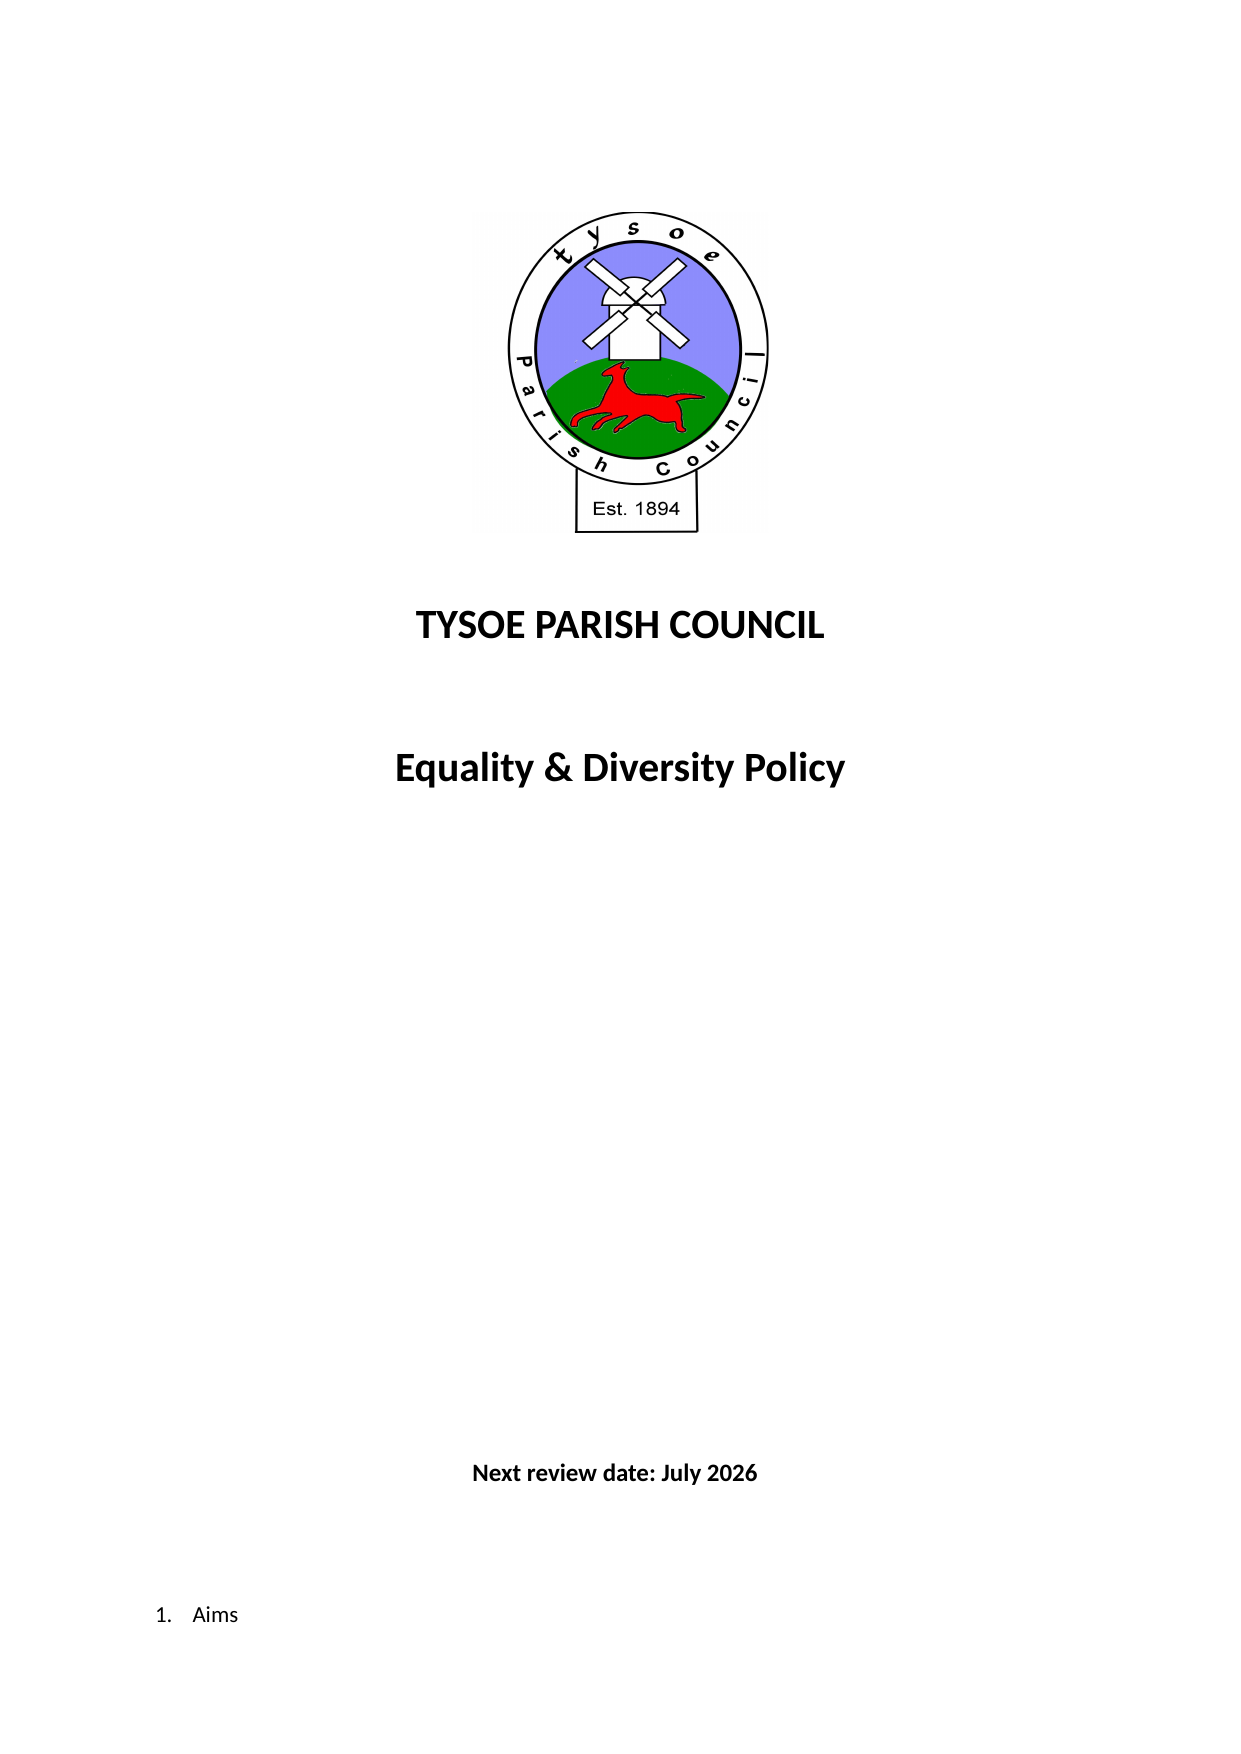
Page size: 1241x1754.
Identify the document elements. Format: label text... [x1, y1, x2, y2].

text TYSOE PARISH COUNCIL [150, 598, 1090, 649]
list Aims [155, 1600, 1090, 1628]
picture [471, 212, 769, 533]
text Next review date: July 2026 [150, 1457, 1090, 1487]
text Equality & Diversity Policy [150, 741, 1090, 792]
